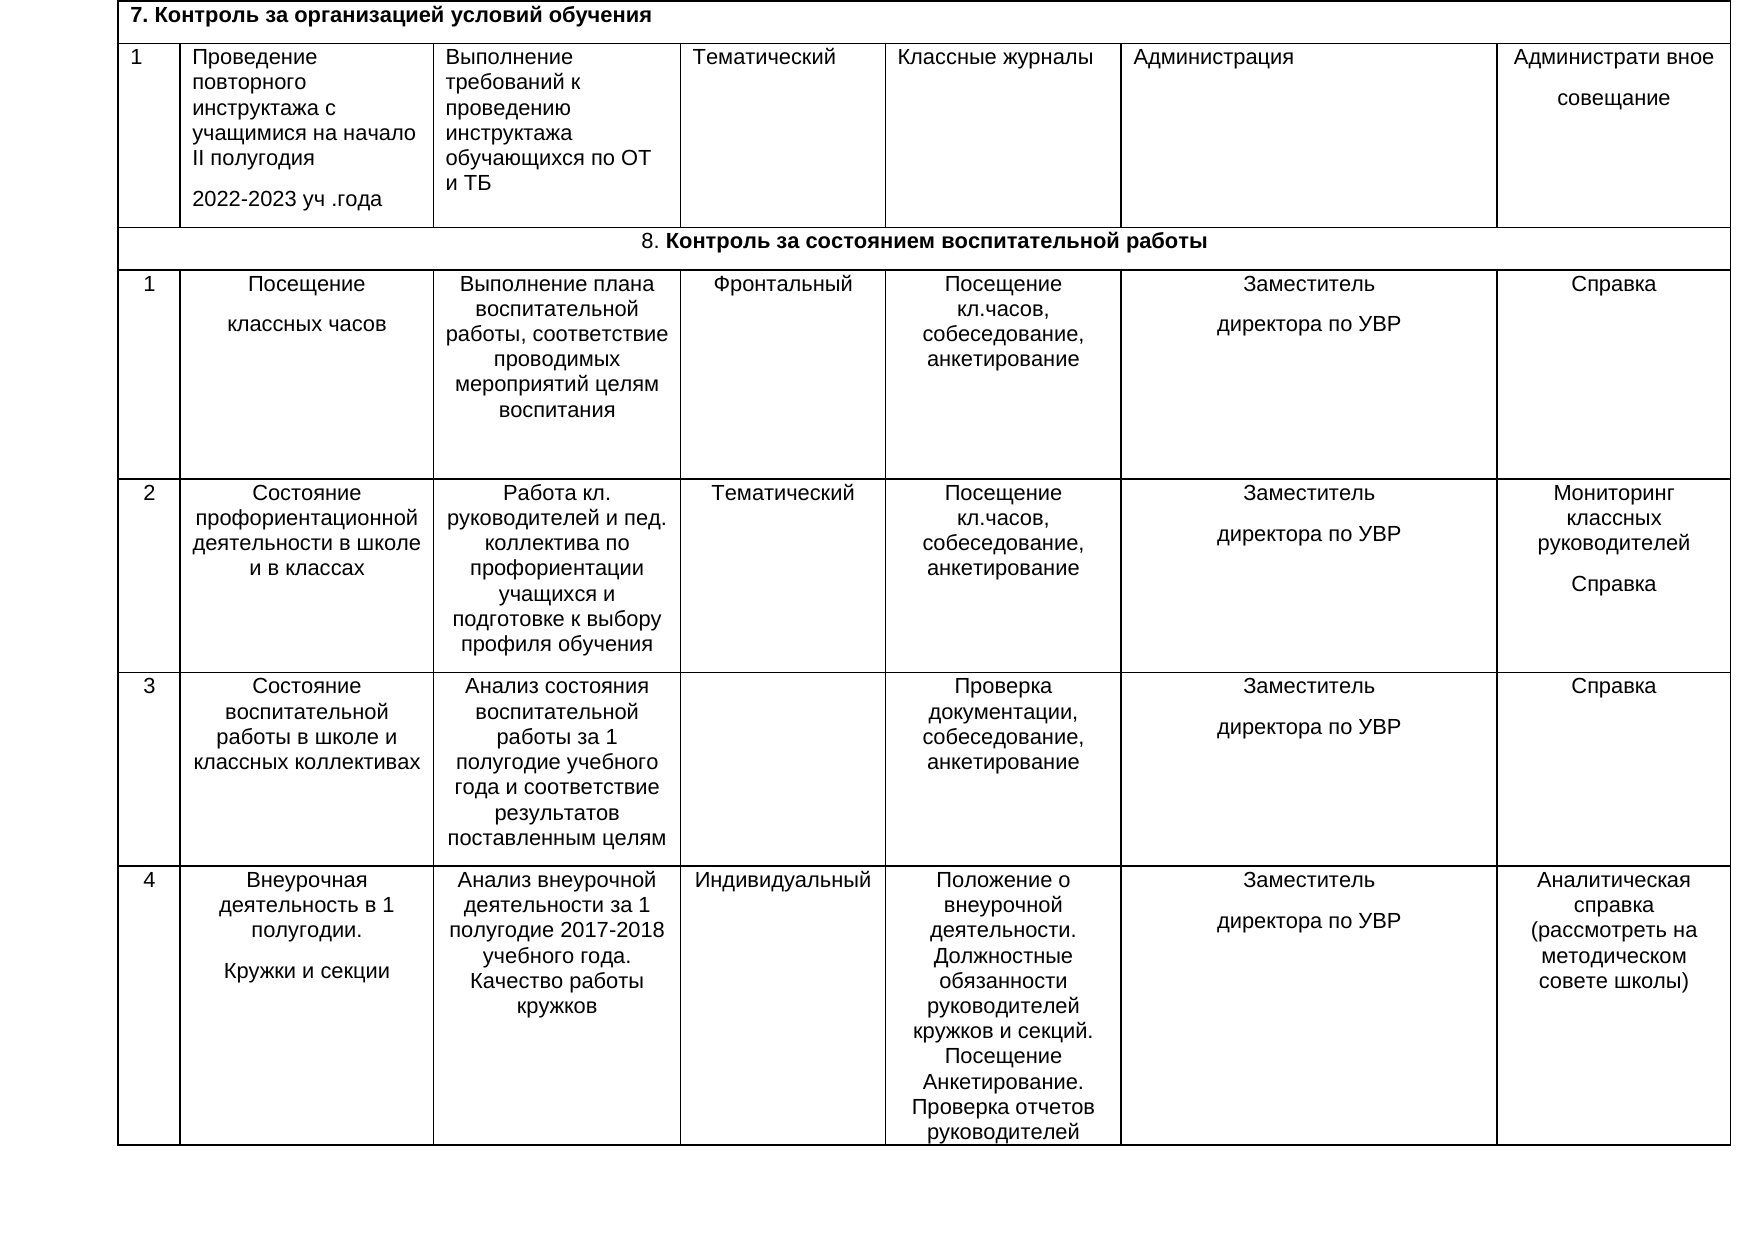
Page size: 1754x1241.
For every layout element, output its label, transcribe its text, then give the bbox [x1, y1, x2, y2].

table_cell 8. Контроль за состоянием воспитательной работы [119, 228, 1730, 269]
table_cell 3 [119, 673, 179, 865]
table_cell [434, 867, 680, 1144]
table_cell Тематический [681, 44, 885, 226]
table_cell Тематический [681, 480, 885, 672]
table_cell Классные журналы [886, 44, 1120, 226]
table_cell 7. Контроль за организацией условий обучения [119, 2, 1730, 42]
table_cell Заместитель директора по УВР [1122, 673, 1496, 865]
table_cell Справка [1498, 271, 1730, 478]
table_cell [1498, 867, 1730, 1144]
table_cell Мониторинг классных руководителей Справка [1498, 480, 1730, 672]
table_cell Посещение классных часов [181, 271, 433, 478]
table_cell Посещение кл.часов, собеседование, анкетирование [886, 480, 1120, 672]
table_cell 1 [119, 271, 179, 478]
table_cell Справка [1498, 673, 1730, 865]
table_cell Индивидуальный [681, 867, 885, 1144]
table_cell Фронтальный [681, 271, 885, 478]
table_cell 2 [119, 480, 179, 672]
table_cell Состояние воспитательной работы в школе и классных коллективах [181, 673, 433, 865]
table_cell Работа кл. руководителей и пед. коллектива по профориентации учащихся и подготовке к выбору профиля обучения [434, 480, 680, 672]
table_cell Выполнение плана воспитательной работы, соответствие проводимых мероприятий целям воспитания [434, 271, 680, 478]
table_cell Анализ состояния воспитательной работы за 1 полугодие учебного года и соответствие результатов поставленным целям [434, 673, 680, 865]
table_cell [886, 867, 1120, 1144]
table_cell Администрати вное совещание [1498, 44, 1730, 226]
table_cell Состояние профориентационной деятельности в школе и в классах [181, 480, 433, 672]
table_cell Администрация [1122, 44, 1496, 226]
table_cell Проведение повторного инструктажа с учащимися на начало II полугодия 2022-2023 уч .года [181, 44, 433, 226]
table_cell Заместитель директора по УВР [1122, 271, 1496, 478]
table_cell Посещение кл.часов, собеседование, анкетирование [886, 271, 1120, 478]
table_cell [181, 867, 433, 1144]
table_cell Выполнение требований к проведению инструктажа обучающихся по ОТ и ТБ [434, 44, 680, 226]
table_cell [1122, 867, 1496, 1144]
table_cell Заместитель директора по УВР [1122, 480, 1496, 672]
table_cell Проверка документации, собеседование, анкетирование [886, 673, 1120, 865]
table_cell 4 [119, 867, 179, 1144]
table_cell 1 [119, 44, 179, 226]
table_cell [681, 673, 885, 865]
